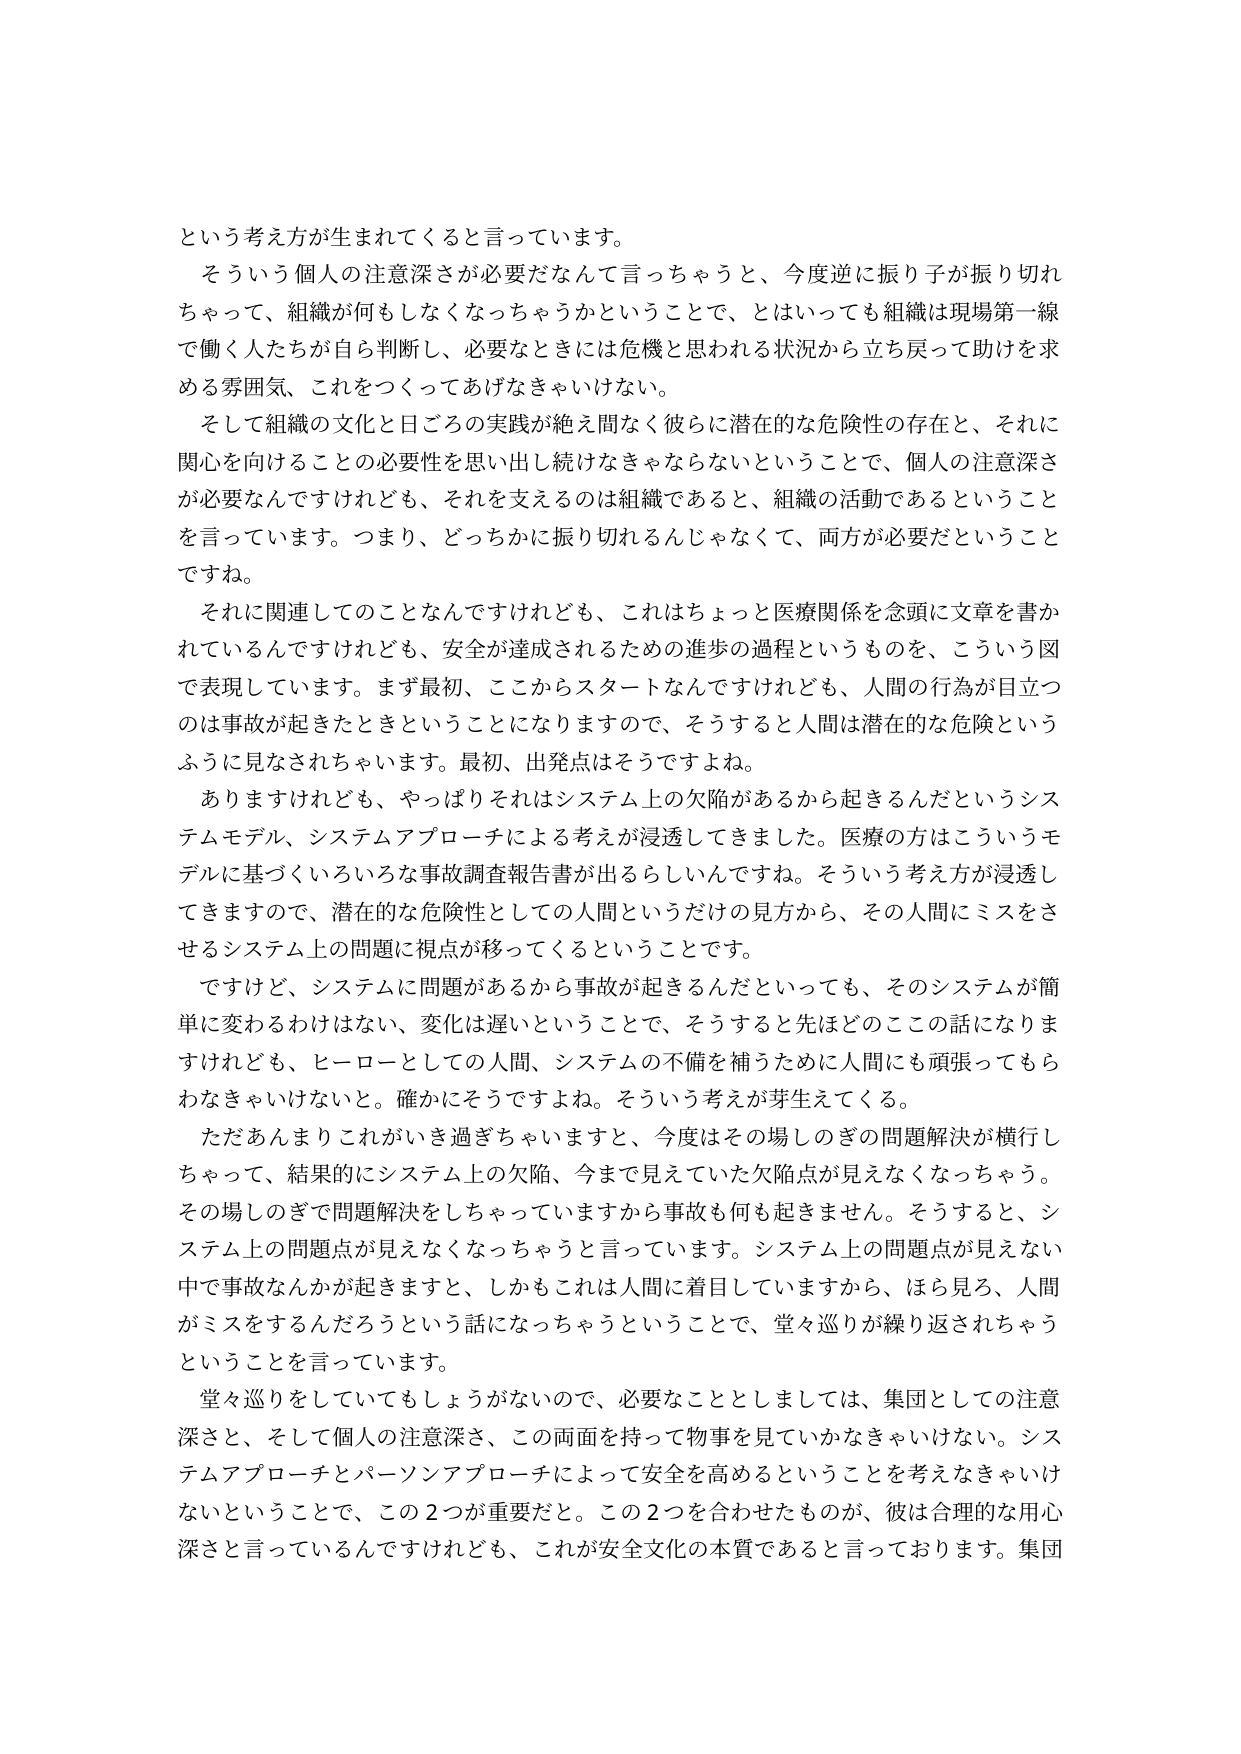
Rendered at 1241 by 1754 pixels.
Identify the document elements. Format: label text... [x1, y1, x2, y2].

text そういう個人の注意深さが必要だなんて言っちゃうと、今度逆に振り子が振り切れちゃって、組織が何もしなくなっちゃうかということで、とはいっても組織は現場第一線で働く人たちが自ら判断し、必要なときには危機と思われる状況から立ち戻って助けを求める雰囲気、これをつくってあげなきゃいけない。 [177, 254, 1063, 404]
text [177, 217, 1063, 254]
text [177, 1379, 1063, 1567]
text ですけど、システムに問題があるから事故が起きるんだといっても、そのシステムが簡単に変わるわけはない、変化は遅いということで、そうすると先ほどのここの話になりますけれども、ヒーローとしての人間、システムの不備を補うために人間にも頑張ってもらわなきゃいけないと。確かにそうですよね。そういう考えが芽生えてくる。 [177, 967, 1063, 1117]
text それに関連してのことなんですけれども、これはちょっと医療関係を念頭に文章を書かれているんですけれども、安全が達成されるための進歩の過程というものを、こういう図で表現しています。まず最初、ここからスタートなんですけれども、人間の行為が目立つのは事故が起きたときということになりますので、そうすると人間は潜在的な危険というふうに見なされちゃいます。最初、出発点はそうですよね。 [177, 592, 1063, 779]
text ただあんまりこれがいき過ぎちゃいますと、今度はその場しのぎの問題解決が横行しちゃって、結果的にシステム上の欠陥、今まで見えていた欠陥点が見えなくなっちゃう。その場しのぎで問題解決をしちゃっていますから事故も何も起きません。そうすると、システム上の問題点が見えなくなっちゃうと言っています。システム上の問題点が見えない中で事故なんかが起きますと、しかもこれは人間に着目していますから、ほら見ろ、人間がミスをするんだろうという話になっちゃうということで、堂々巡りが繰り返されちゃうということを言っています。 [177, 1117, 1063, 1379]
text そして組織の文化と日ごろの実践が絶え間なく彼らに潜在的な危険性の存在と、それに関心を向けることの必要性を思い出し続けなきゃならないということで、個人の注意深さが必要なんですけれども、それを支えるのは組織であると、組織の活動であるということを言っています。つまり、どっちかに振り切れるんじゃなくて、両方が必要だということですね。 [177, 404, 1063, 592]
text ありますけれども、やっぱりそれはシステム上の欠陥があるから起きるんだというシステムモデル、システムアプローチによる考えが浸透してきました。医療の方はこういうモデルに基づくいろいろな事故調査報告書が出るらしいんですね。そういう考え方が浸透してきますので、潜在的な危険性としての人間というだけの見方から、その人間にミスをさせるシステム上の問題に視点が移ってくるということです。 [177, 779, 1063, 967]
